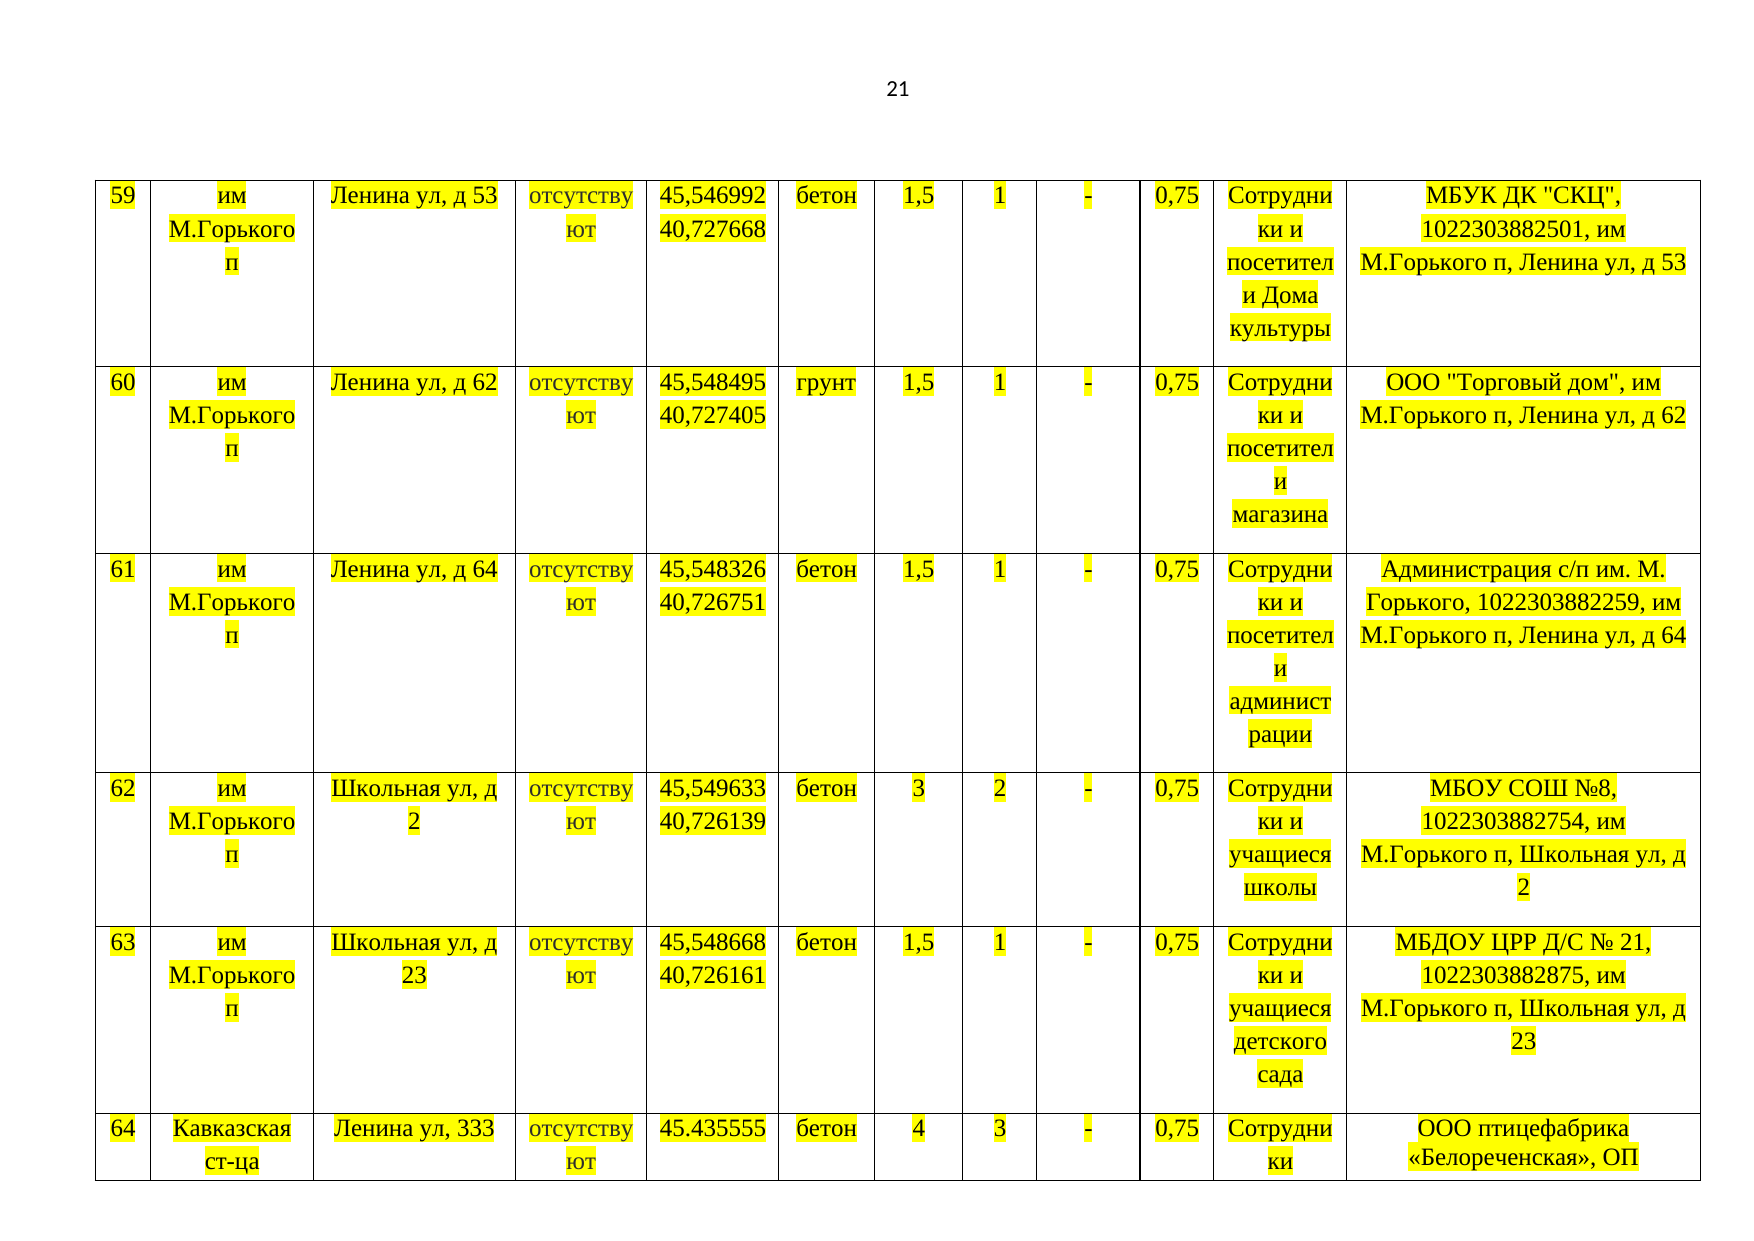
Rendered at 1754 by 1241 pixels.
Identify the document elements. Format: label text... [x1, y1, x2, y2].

table_cell 1,5 [875, 554, 962, 772]
table_cell Сотрудники и посетители администрации [1214, 554, 1346, 772]
table_cell им М.Горького п [151, 773, 313, 926]
table_cell 1,5 [875, 181, 962, 366]
table_cell Кавказская ст-ца [151, 1114, 313, 1180]
table_cell отсутствуют [516, 367, 646, 553]
table_cell грунт [779, 367, 874, 553]
table_cell 0,75 [1141, 554, 1213, 772]
table_cell Сотрудники и учащиеся школы [1214, 773, 1346, 926]
table_cell - [1037, 554, 1139, 772]
table_cell 45,548668 40,726161 [647, 927, 778, 1112]
table_cell Администрация с/п им. М. Горького, 1022303882259, им М.Горького п, Ленина ул, д 64 [1347, 554, 1700, 772]
table_cell бетон [779, 554, 874, 772]
table_cell 0,75 [1141, 1114, 1213, 1180]
table_cell 45,549633 40,726139 [647, 773, 778, 926]
table_cell отсутствуют [516, 1114, 646, 1180]
table_cell 45.435555 40.625810 [647, 1114, 778, 1180]
table_cell 0,75 [1141, 181, 1213, 366]
table_cell - [1037, 773, 1139, 926]
table_cell бетон [779, 181, 874, 366]
table_cell им М.Горького п [151, 927, 313, 1112]
table_cell 3 [963, 1114, 1036, 1180]
table_cell отсутствуют [516, 554, 646, 772]
table_cell Школьная ул, д 2 [314, 773, 515, 926]
table_cell 1,5 [875, 927, 962, 1112]
table_cell Ленина ул, д 64 [314, 554, 515, 772]
table_cell МБУК ДК "СКЦ", 1022303882501, им М.Горького п, Ленина ул, д 53 [1347, 181, 1700, 366]
table_cell - [1037, 181, 1139, 366]
table_cell - [1037, 927, 1139, 1112]
table_cell Сотрудники и посетители магазина [1214, 367, 1346, 553]
table_cell МБОУ СОШ №8, 1022303882754, им М.Горького п, Школьная ул, д 2 [1347, 773, 1700, 926]
table_cell 61 [96, 554, 150, 772]
table_cell им М.Горького п [151, 554, 313, 772]
table_cell Сотрудники и посетители Дома культуры [1214, 181, 1346, 366]
table_cell 1 [963, 927, 1036, 1112]
table_cell им М.Горького п [151, 181, 313, 366]
table_cell 1 [963, 554, 1036, 772]
table_cell отсутствуют [516, 773, 646, 926]
table_cell 62 [96, 773, 150, 926]
table_cell 3 [875, 773, 962, 926]
table_cell 1,5 [875, 367, 962, 553]
table_cell 45,546992 40,727668 [647, 181, 778, 366]
table_cell Школьная ул, д 23 [314, 927, 515, 1112]
table_cell 4 [875, 1114, 962, 1180]
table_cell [1214, 1114, 1346, 1180]
table_cell 63 [96, 927, 150, 1112]
table_cell Ленина ул, 333 [314, 1114, 515, 1180]
table_cell 0,75 [1141, 927, 1213, 1112]
table_cell 1 [963, 367, 1036, 553]
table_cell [1347, 1114, 1700, 1180]
table_cell - [1037, 1114, 1139, 1180]
table_cell 45,548495 40,727405 [647, 367, 778, 553]
table_cell бетон [779, 1114, 874, 1180]
table_cell 2 [963, 773, 1036, 926]
table_cell Ленина ул, д 62 [314, 367, 515, 553]
table_cell бетон [779, 927, 874, 1112]
table_cell 60 [96, 367, 150, 553]
table_cell 1 [963, 181, 1036, 366]
table_cell Ленина ул, д 53 [314, 181, 515, 366]
table_cell - [1037, 367, 1139, 553]
table_cell ООО "Торговый дом", им М.Горького п, Ленина ул, д 62 [1347, 367, 1700, 553]
table_cell 0,75 [1141, 367, 1213, 553]
table_cell 59 [96, 181, 150, 366]
table_cell им М.Горького п [151, 367, 313, 553]
table_cell отсутствуют [516, 181, 646, 366]
table_cell бетон [779, 773, 874, 926]
table_cell МБДОУ ЦРР Д/С № 21, 1022303882875, им М.Горького п, Школьная ул, д 23 [1347, 927, 1700, 1112]
table_cell 0,75 [1141, 773, 1213, 926]
table_cell Сотрудники и учащиеся детского сада [1214, 927, 1346, 1112]
table_cell 64 [96, 1114, 150, 1180]
table_cell 45,548326 40,726751 [647, 554, 778, 772]
table_cell отсутствуют [516, 927, 646, 1112]
